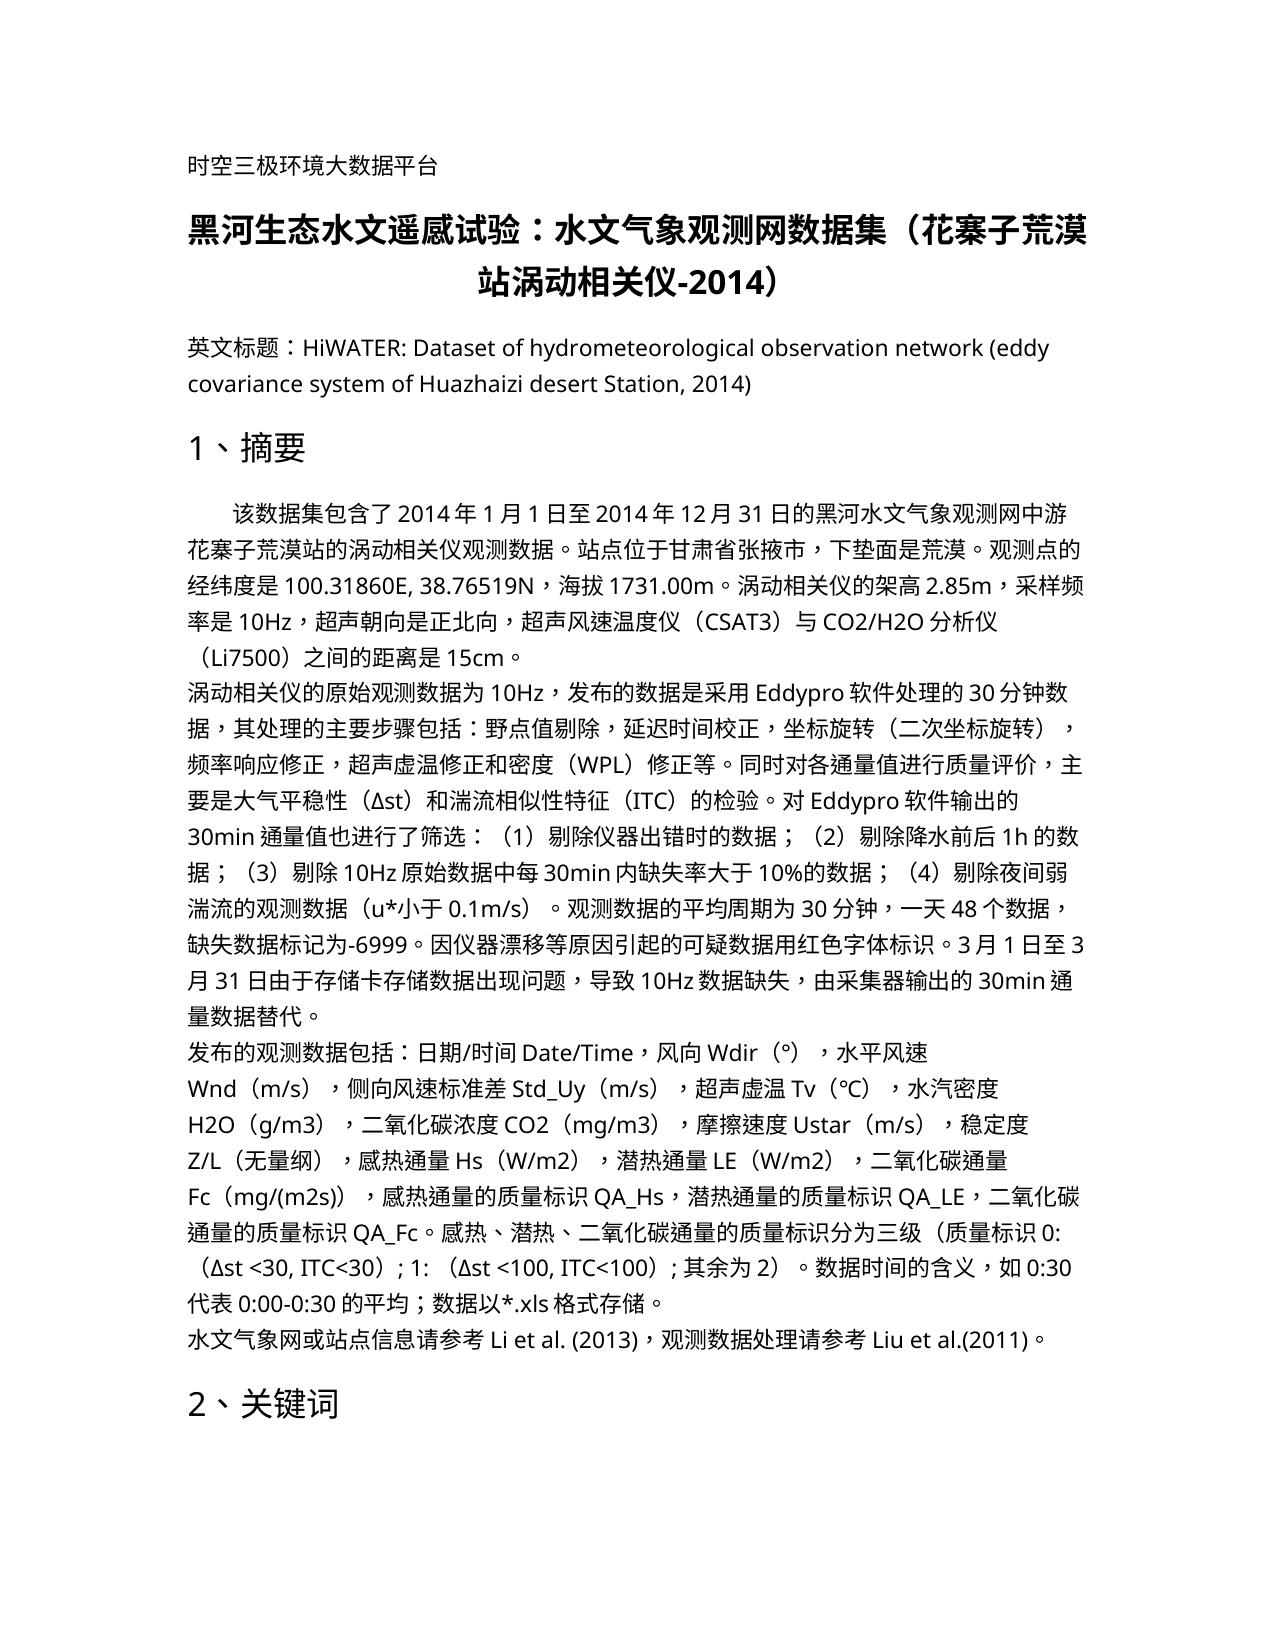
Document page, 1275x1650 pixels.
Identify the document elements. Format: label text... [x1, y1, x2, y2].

text 该数据集包含了2014年1月1日至2014年12月31日的黑河水文气象观测网中游花寨子荒漠站的涡动相关仪观测数据。站点位于甘肃省张掖市，下垫面是荒漠。观测点的经纬度是100.31860E, 38.76519N，海拔1731.00m。涡动相关仪的架高2.85m，采样频率是10Hz，超声朝向是正北向，超声风速温度仪（CSAT3）与CO2/H2O分析仪（Li7500）之间的距离是15cm。 涡动相关仪的原始观测数据为10Hz，发布的数据是采用Eddypro软件处理的30分钟数据，其处理的主要步骤包括：野点值剔除，延迟时间校正，坐标旋转（二次坐标旋转），频率响应修正，超声虚温修正和密度（WPL）修正等。同时对各通量值进行质量评价，主要是大气平稳性（Δst）和湍流相似性特征（ITC）的检验。对Eddypro软件输出的30min通量值也进行了筛选：（1）剔除仪器出错时的数据；（2）剔除降水前后1h的数据；（3）剔除10Hz原始数据中每30min内缺失率大于10%的数据；（4）剔除夜间弱湍流的观测数据（u*小于0.1m/s）。观测数据的平均周期为30分钟，一天48个数据，缺失数据标记为-6999。因仪器漂移等原因引起的可疑数据用红色字体标识。3月1日至3月31日由于存储卡存储数据出现问题，导致10Hz数据缺失，由采集器输出的30min通量数据替代。 发布的观测数据包括：日期/时间Date/Time，风向Wdir（°），水平风速Wnd（m/s），侧向风速标准差Std_Uy（m/s），超声虚温Tv（℃），水汽密度H2O（g/m3），二氧化碳浓度CO2（mg/m3），摩擦速度Ustar（m/s），稳定度Z/L（无量纲），感热通量Hs（W/m2），潜热通量LE（W/m2），二氧化碳通量Fc（mg/(m2s)），感热通量的质量标识QA_Hs，潜热通量的质量标识QA_LE，二氧化碳通量的质量标识QA_Fc。感热、潜热、二氧化碳通量的质量标识分为三级（质量标识0:（Δst <30, ITC<30）; 1: （Δst <100, ITC<100）; 其余为2）。数据时间的含义，如0:30代表0:00-0:30的平均；数据以*.xls格式存储。 水文气象网或站点信息请参考Li et al. (2013)，观测数据处理请参考Liu et al.(2011)。 [187, 498, 1087, 1356]
text 黑河生态水文遥感试验：水文气象观测网数据集（花寨子荒漠站涡动相关仪-2014） [187, 207, 1087, 304]
text 2、关键词 [187, 1381, 1087, 1426]
text 1、摘要 [187, 425, 1087, 470]
text 英文标题：HiWATER: Dataset of hydrometeorological observation network (eddy covariance system of Huazhaizi desert Station, 2014) [187, 332, 1087, 399]
text 时空三极环境大数据平台 [187, 150, 1087, 181]
